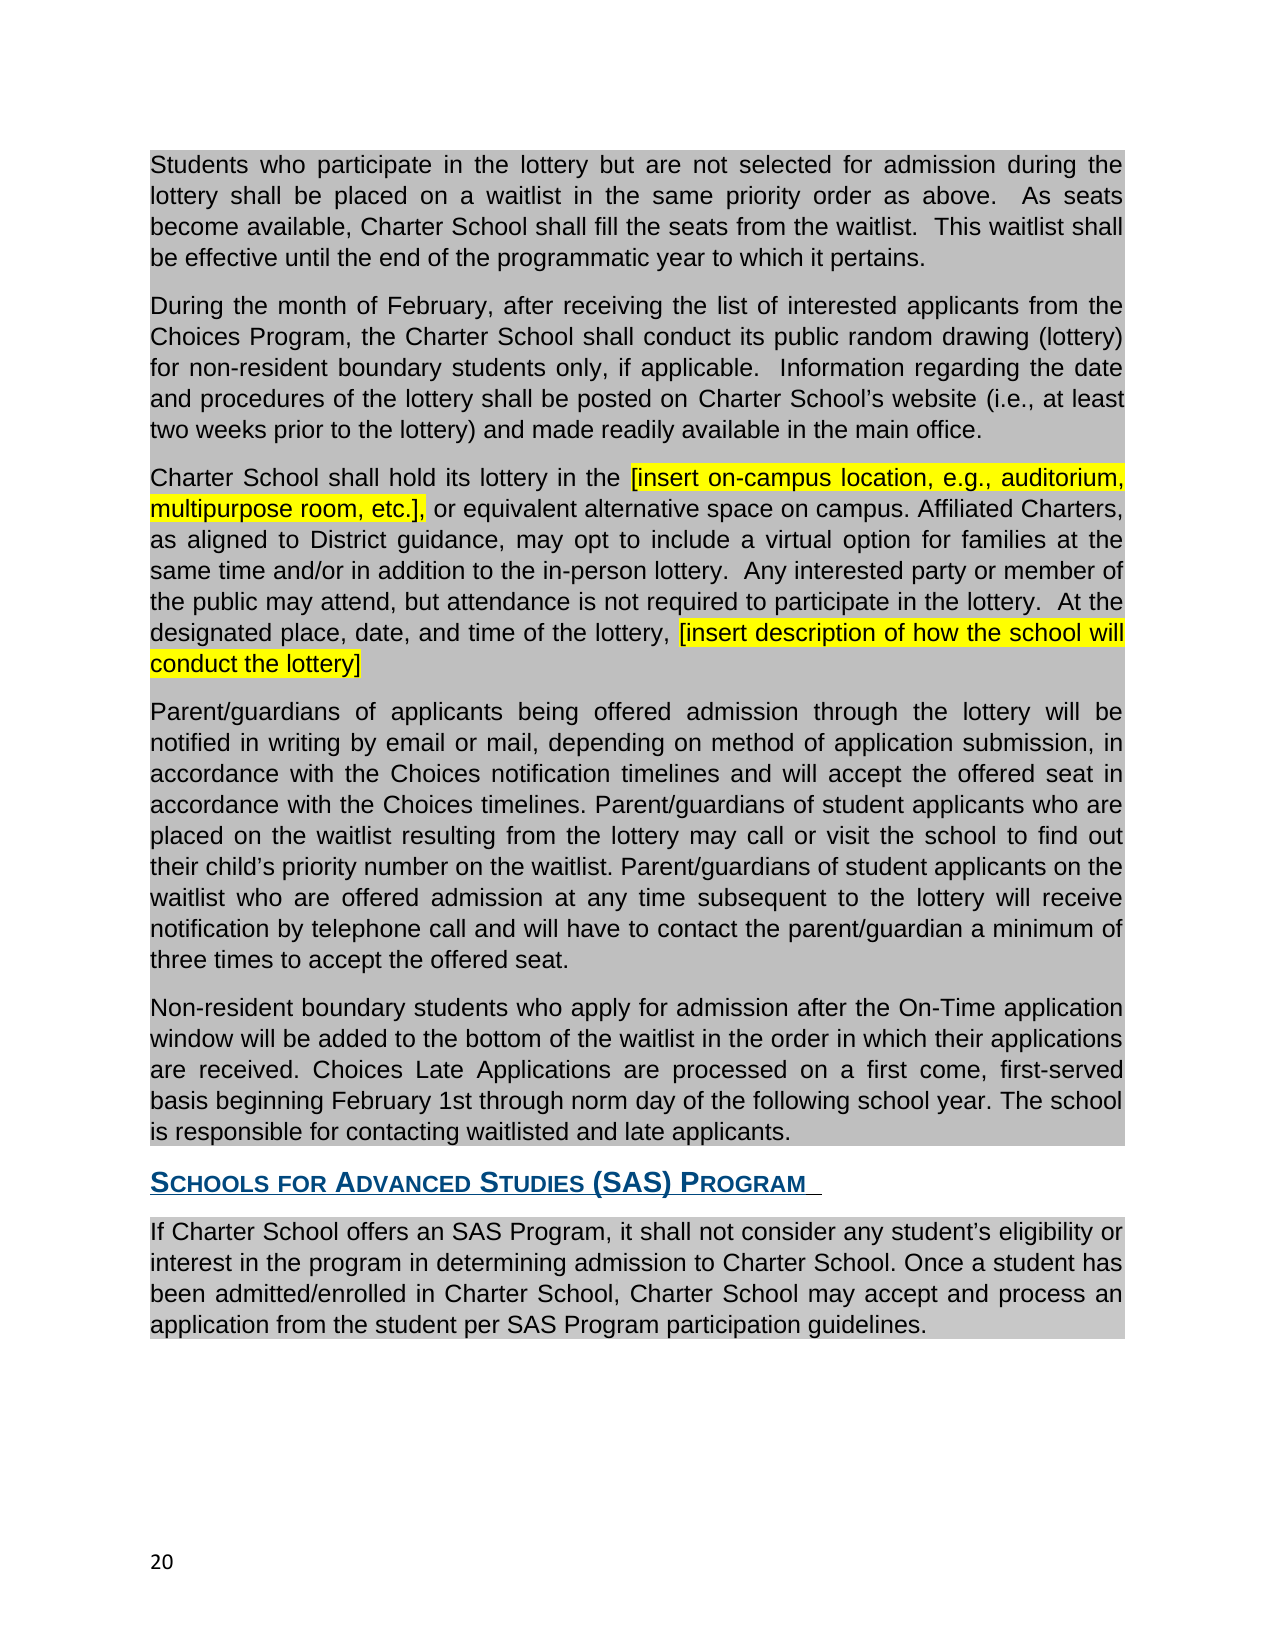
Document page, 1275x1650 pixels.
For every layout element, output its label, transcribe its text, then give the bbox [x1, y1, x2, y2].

text Schools for Advanced Studies (SAS) Program [150, 1164, 1125, 1198]
text Non-resident boundary students who apply for admission after the On-Time application window will be added to the bottom of the waitlist in the order in which their applications are received. Choices Late Applications are processed on a first come, first-served basis beginning February 1st through norm day of the following school year. The school is responsible for contacting waitlisted and late applicants. [150, 993, 1125, 1146]
text If Charter School offers an SAS Program, it shall not consider any student’s eligibility or interest in the program in determining admission to Charter School. Once a student has been admitted/enrolled in Charter School, Charter School may accept and process an application from the student per SAS Program participation guidelines. [150, 1217, 1125, 1339]
text Charter School shall hold its lottery in the [insert on-campus location, e.g., auditorium, multipurpose room, etc.], or equivalent alternative space on campus. Affiliated Charters, as aligned to District guidance, may opt to include a virtual option for families at the same time and/or in addition to the in-person lottery. Any interested party or member of the public may attend, but attendance is not required to participate in the lottery. At the designated place, date, and time of the lottery, [insert description of how the school will conduct the lottery] [150, 463, 1125, 678]
text Students who participate in the lottery but are not selected for admission during the lottery shall be placed on a waitlist in the same priority order as above. As seats become available, Charter School shall fill the seats from the waitlist. This waitlist shall be effective until the end of the programmatic year to which it pertains. [150, 150, 1125, 272]
text Parent/guardians of applicants being offered admission through the lottery will be notified in writing by email or mail, depending on method of application submission, in accordance with the Choices notification timelines and will accept the offered seat in accordance with the Choices timelines. Parent/guardians of student applicants who are placed on the waitlist resulting from the lottery may call or visit the school to find out their child’s priority number on the waitlist. Parent/guardians of student applicants on the waitlist who are offered admission at any time subsequent to the lottery will receive notification by telephone call and will have to contact the parent/guardian a minimum of three times to accept the offered seat. [150, 697, 1125, 974]
text During the month of February, after receiving the list of interested applicants from the Choices Program, the Charter School shall conduct its public random drawing (lottery) for non-resident boundary students only, if applicable. Information regarding the date and procedures of the lottery shall be posted on Charter School’s website and made readily available in the main office. [150, 291, 1125, 444]
